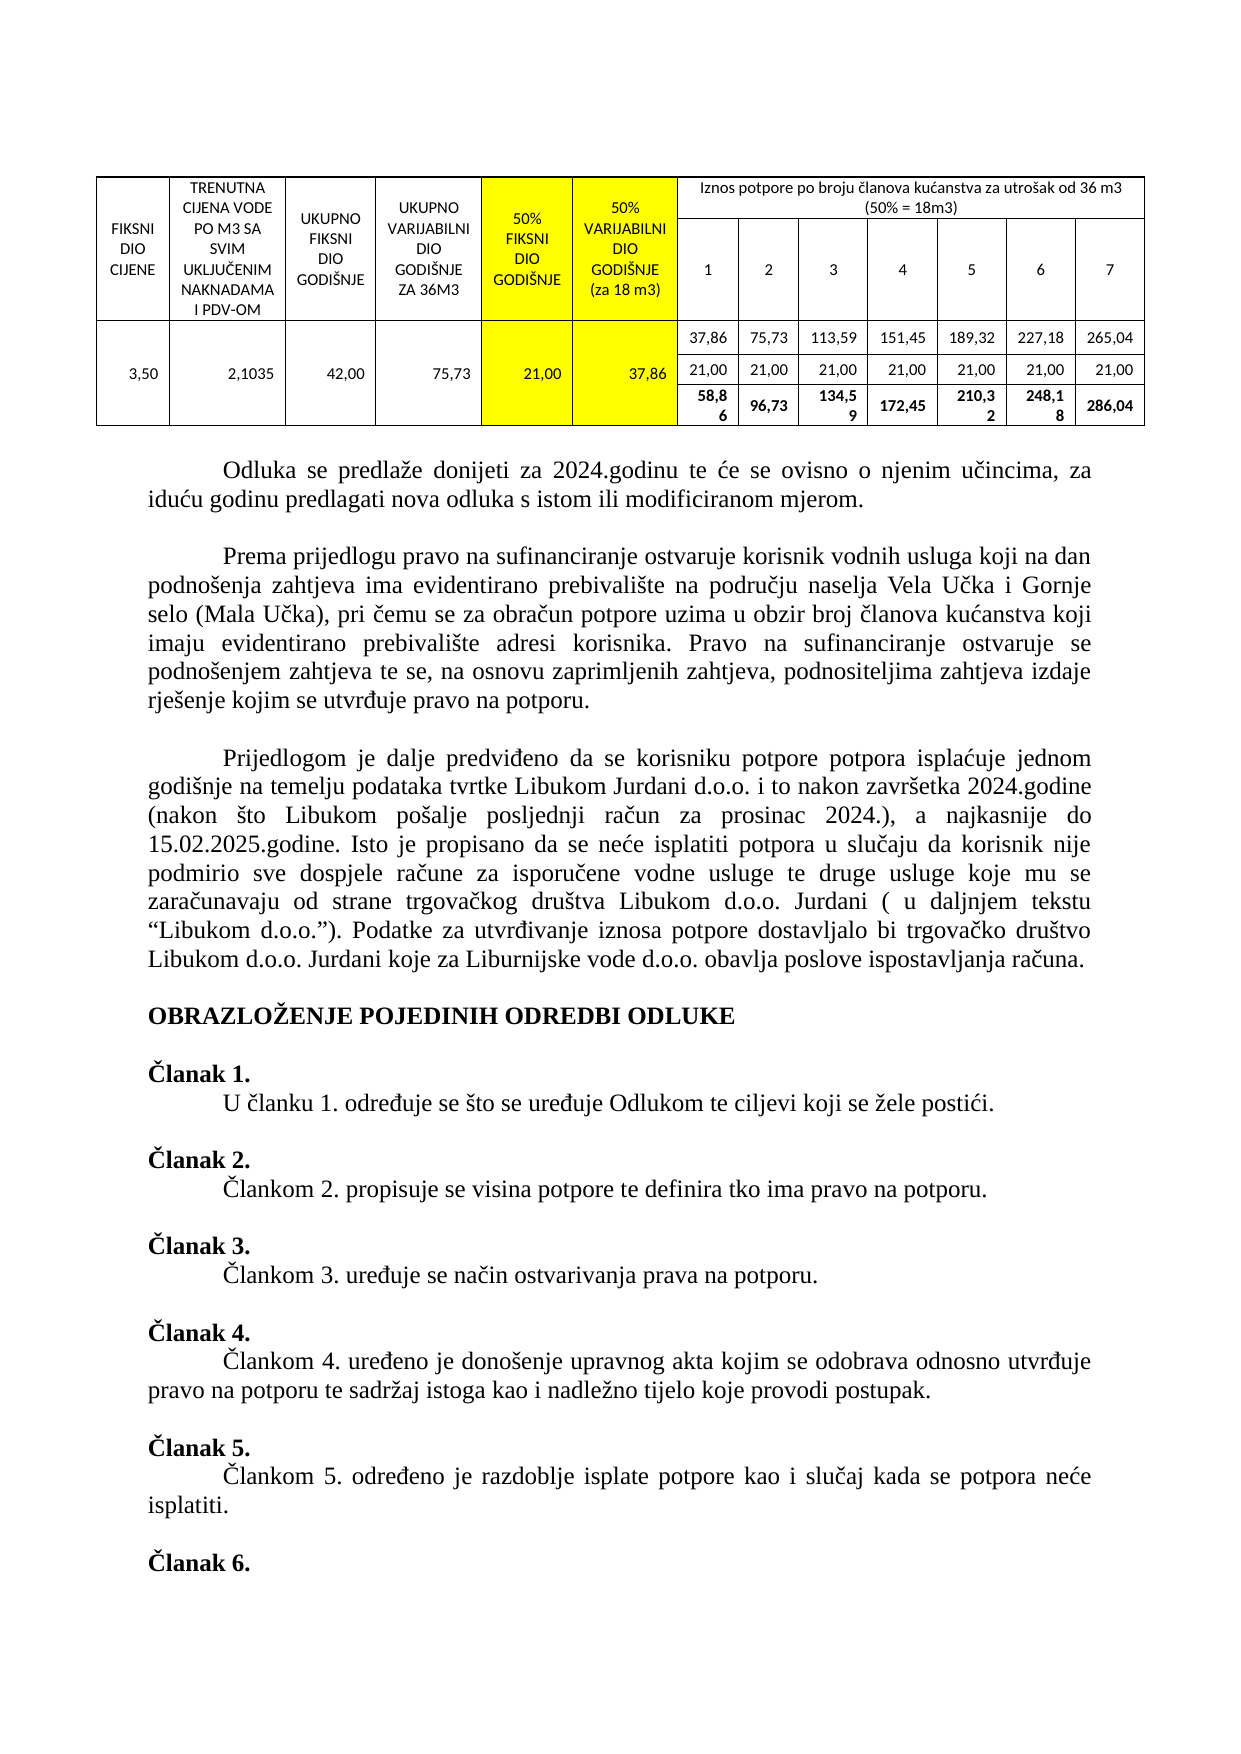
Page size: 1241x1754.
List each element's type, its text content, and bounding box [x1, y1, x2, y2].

table_cell 265,04 [1076, 321, 1144, 354]
table_cell 151,45 [868, 321, 937, 354]
table_header 50% FIKSNI DIO GODIŠNJE [482, 178, 572, 320]
text Članak 6. [148, 1548, 1092, 1576]
table_cell 21,00 [1076, 355, 1144, 384]
table_cell 5 [938, 219, 1006, 320]
table_header FIKSNI DIO CIJENE [97, 178, 169, 320]
table_cell 21,00 [482, 321, 572, 425]
text Člankom 5. određeno je razdoblje isplate potpore kao i slučaj kada se potpora neće isplatiti. [148, 1461, 1092, 1519]
table_cell 286,04 [1076, 385, 1144, 425]
text Odluka se predlaže donijeti za 2024.godinu te će se ovisno o njenim učincima, za iduću godinu predlagati nova odluka s istom ili modificiranom mjerom. [148, 455, 1092, 513]
text Člankom 3. uređuje se način ostvarivanja prava na potporu. [148, 1260, 1092, 1289]
table_cell 21,00 [678, 355, 738, 384]
table_header UKUPNO VARIJABILNI DIO GODIŠNJE ZA 36M3 [376, 178, 481, 320]
text Članak 5. [148, 1433, 1092, 1461]
table_header UKUPNO FIKSNI DIO GODIŠNJE [286, 178, 375, 320]
table_cell 37,86 [678, 321, 738, 354]
table_cell 21,00 [799, 355, 867, 384]
table_cell 4 [868, 219, 937, 320]
table_cell 248,18 [1007, 385, 1075, 425]
table_cell 3 [799, 219, 867, 320]
table_cell 189,32 [938, 321, 1006, 354]
table_cell 134,59 [799, 385, 867, 425]
table_cell 75,73 [739, 321, 798, 354]
text Člankom 4. uređeno je donošenje upravnog akta kojim se odobrava odnosno utvrđuje pravo na potporu te sadržaj istoga kao i nadležno tijelo koje provodi postupak. [148, 1346, 1092, 1404]
table_cell 7 [1076, 219, 1144, 320]
text Prema prijedlogu pravo na sufinanciranje ostvaruje korisnik vodnih usluga koji na dan podnošenja zahtjeva ima evidentirano prebivalište na području naselja Vela Učka i Gornje selo (Mala Učka), pri čemu se za obračun potpore uzima u obzir broj članova kućanstva koji imaju evidentirano prebivalište adresi korisnika. Pravo na sufinanciranje ostvaruje se podnošenjem zahtjeva te se, na osnovu zaprimljenih zahtjeva, podnositeljima zahtjeva izdaje rješenje kojim se utvrđuje pravo na potporu. [148, 541, 1092, 714]
text Člankom 2. propisuje se visina potpore te definira tko ima pravo na potporu. [148, 1174, 1092, 1203]
text Članak 4. [148, 1318, 1092, 1346]
text Članak 2. [148, 1145, 1092, 1174]
table_cell 21,00 [739, 355, 798, 384]
table_cell 113,59 [799, 321, 867, 354]
text Članak 1. [148, 1059, 1092, 1088]
table_cell 3,50 [97, 321, 169, 425]
table_cell 2 [739, 219, 798, 320]
text Članak 3. [148, 1231, 1092, 1260]
table_cell 58,86 [678, 385, 738, 425]
table_cell 2,1035 [170, 321, 285, 425]
table_header 50% VARIJABILNI DIO GODIŠNJE (za 18 m3) [573, 178, 677, 320]
table_cell 96,73 [739, 385, 798, 425]
text Prijedlogom je dalje predviđeno da se korisniku potpore potpora isplaćuje jednom godišnje na temelju podataka tvrtke Libukom Jurdani d.o.o. i to nakon završetka 2024.godine (nakon što Libukom pošalje posljednji račun za prosinac 2024.), a najkasnije do 15.02.2025.godine. Isto je propisano da se neće isplatiti potpora u slučaju da korisnik nije podmirio sve dospjele račune za isporučene vodne usluge te druge usluge koje mu se zaračunavaju od strane trgovačkog društva Libukom d.o.o. Jurdani ( u daljnjem tekstu “Libukom d.o.o.”). Podatke za utvrđivanje iznosa potpore dostavljalo bi trgovačko društvo Libukom d.o.o. Jurdani koje za Liburnijske vode d.o.o. obavlja poslove ispostavljanja računa. [148, 743, 1092, 973]
table_cell 21,00 [938, 355, 1006, 384]
table_cell 37,86 [573, 321, 677, 425]
text OBRAZLOŽENJE POJEDINIH ODREDBI ODLUKE [148, 1001, 1092, 1030]
table_cell 21,00 [868, 355, 937, 384]
table_cell 227,18 [1007, 321, 1075, 354]
table_cell 21,00 [1007, 355, 1075, 384]
table_cell 75,73 [376, 321, 481, 425]
table_header Iznos potpore po broju članova kućanstva za utrošak od 36 m3 (50% = 18m3) [678, 178, 1144, 218]
table_cell 210,32 [938, 385, 1006, 425]
table_cell 6 [1007, 219, 1075, 320]
table_cell 1 [678, 219, 738, 320]
table_cell 172,45 [868, 385, 937, 425]
text U članku 1. određuje se što se uređuje Odlukom te ciljevi koji se žele postići. [148, 1088, 1092, 1116]
table_header TRENUTNA CIJENA VODE PO M3 SA SVIM UKLJUČENIM NAKNADAMA I PDV-OM [170, 178, 285, 320]
table_cell 42,00 [286, 321, 375, 425]
